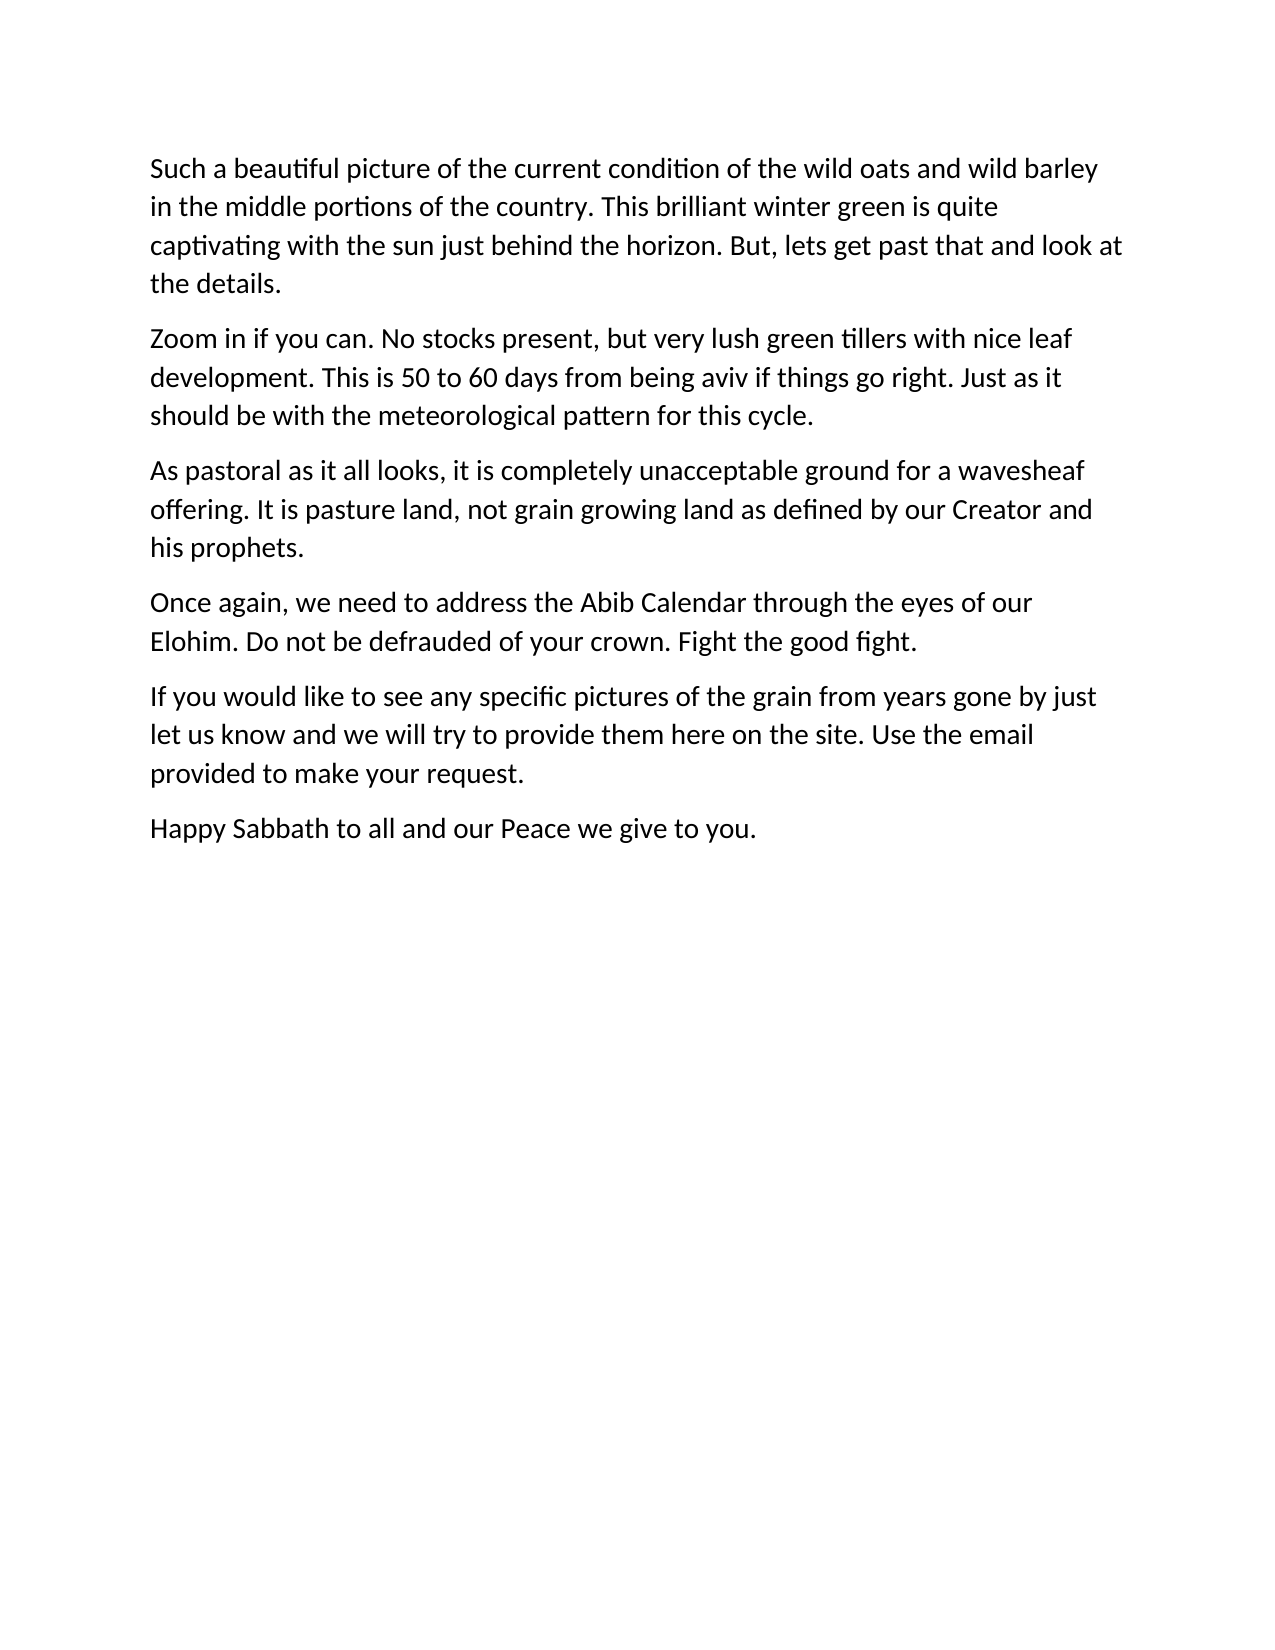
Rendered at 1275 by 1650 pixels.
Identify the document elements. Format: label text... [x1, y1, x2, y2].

text Happy Sabbath to all and our Peace we give to you. [150, 810, 1125, 846]
text Zoom in if you can. No stocks present, but very lush green tillers with nice leaf development. This is 50 to 60 days from being aviv if things go right. Just as it should be with the meteorological pattern for this cycle. [150, 320, 1125, 433]
text Such a beautiful picture of the current condition of the wild oats and wild barley in the middle portions of the country. This brilliant winter green is quite captivating with the sun just behind the horizon. But, lets get past that and look at the details. [150, 150, 1125, 301]
text Once again, we need to address the Abib Calendar through the eyes of our Elohim. Do not be defrauded of your crown. Fight the good fight. [150, 584, 1125, 658]
text As pastoral as it all looks, it is completely unacceptable ground for a wavesheaf offering. It is pasture land, not grain growing land as defined by our Creator and his prophets. [150, 452, 1125, 565]
text If you would like to see any specific pictures of the grain from years gone by just let us know and we will try to provide them here on the site. Use the email provided to make your request. [150, 678, 1125, 790]
